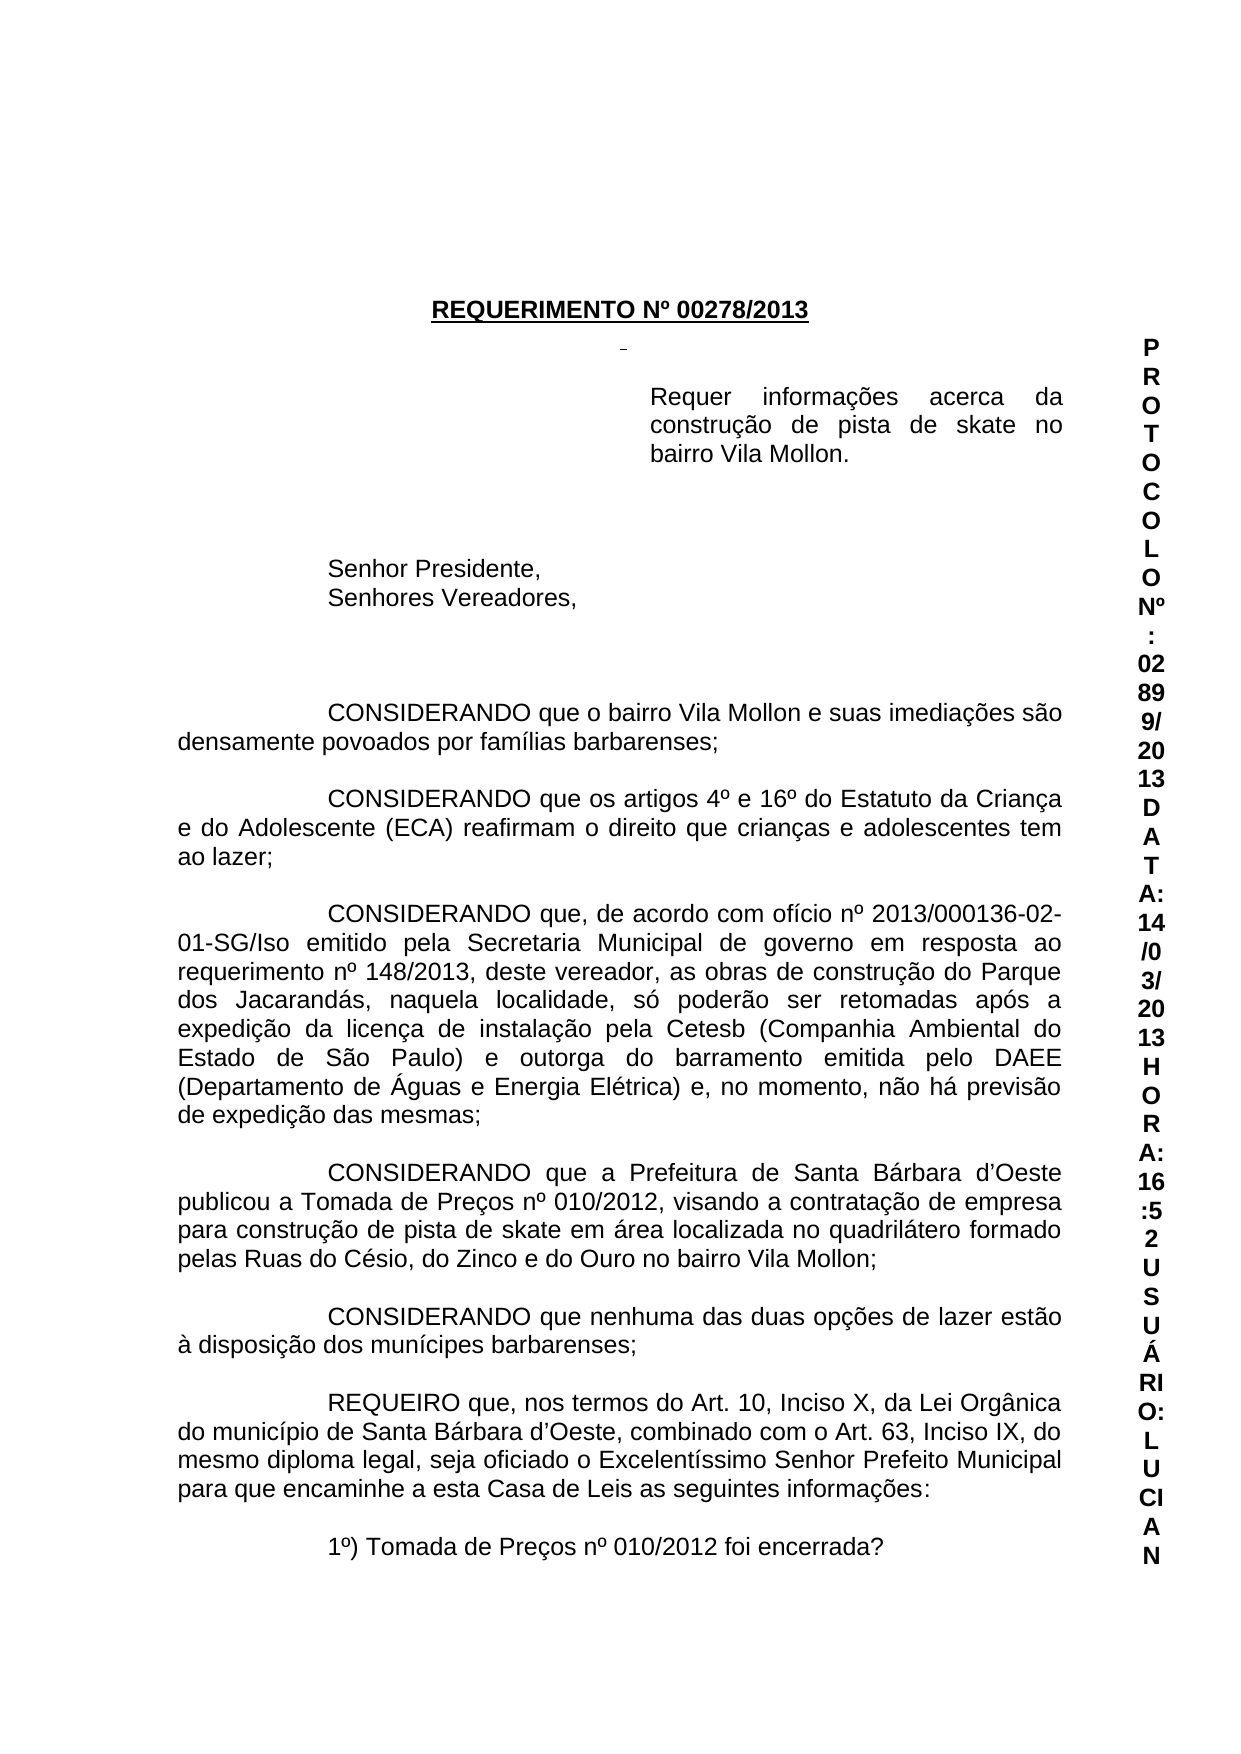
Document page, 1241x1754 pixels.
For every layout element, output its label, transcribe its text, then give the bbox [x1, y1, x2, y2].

title REQUERIMENTO Nº 00278/2013 [177, 295, 1063, 324]
text Senhor Presidente, [177, 554, 1063, 583]
text CONSIDERANDO que nenhuma das duas opções de lazer estão à disposição dos munícipes barbarenses; [177, 1302, 1063, 1359]
text CONSIDERANDO que o bairro Vila Mollon e suas imediações são densamente povoados por famílias barbarenses; [177, 698, 1063, 755]
text CONSIDERANDO que, de acordo com ofício nº 2013/000136-02-01-SG/Iso emitido pela Secretaria Municipal de governo em resposta ao requerimento nº 148/2013, deste vereador, as obras de construção do Parque dos Jacarandás, naquela localidade, só poderão ser retomadas após a expedição da licença de instalação pela Cetesb (Companhia Ambiental do Estado de São Paulo) e outorga do barramento emitida pelo DAEE (Departamento de Águas e Energia Elétrica) e, no momento, não há previsão de expedição das mesmas; [177, 899, 1063, 1129]
text Senhores Vereadores, [177, 583, 1063, 612]
text REQUEIRO que, nos termos do Art. 10, Inciso X, da Lei Orgânica do município de Santa Bárbara d’Oeste, combinado com o Art. 63, Inciso IX, do mesmo diploma legal, seja oficiado o Excelentíssimo Senhor Prefeito Municipal para que encaminhe a esta Casa de Leis as seguintes informações: [177, 1388, 1063, 1503]
text CONSIDERANDO que a Prefeitura de Santa Bárbara d’Oeste publicou a Tomada de Preços nº 010/2012, visando a contratação de empresa para construção de pista de skate em área localizada no quadrilátero formado pelas Ruas do Césio, do Zinco e do Ouro no bairro Vila Mollon; [177, 1158, 1063, 1273]
text 1º) Tomada de Preços nº 010/2012 foi encerrada? [177, 1532, 1063, 1560]
text Requer informações acerca da construção de pista de skate no bairro Vila Mollon. [650, 382, 1063, 468]
text CONSIDERANDO que os artigos 4º e 16º do Estatuto da Criança e do Adolescente (ECA) reafirmam o direito que crianças e adolescentes tem ao lazer; [177, 784, 1063, 870]
